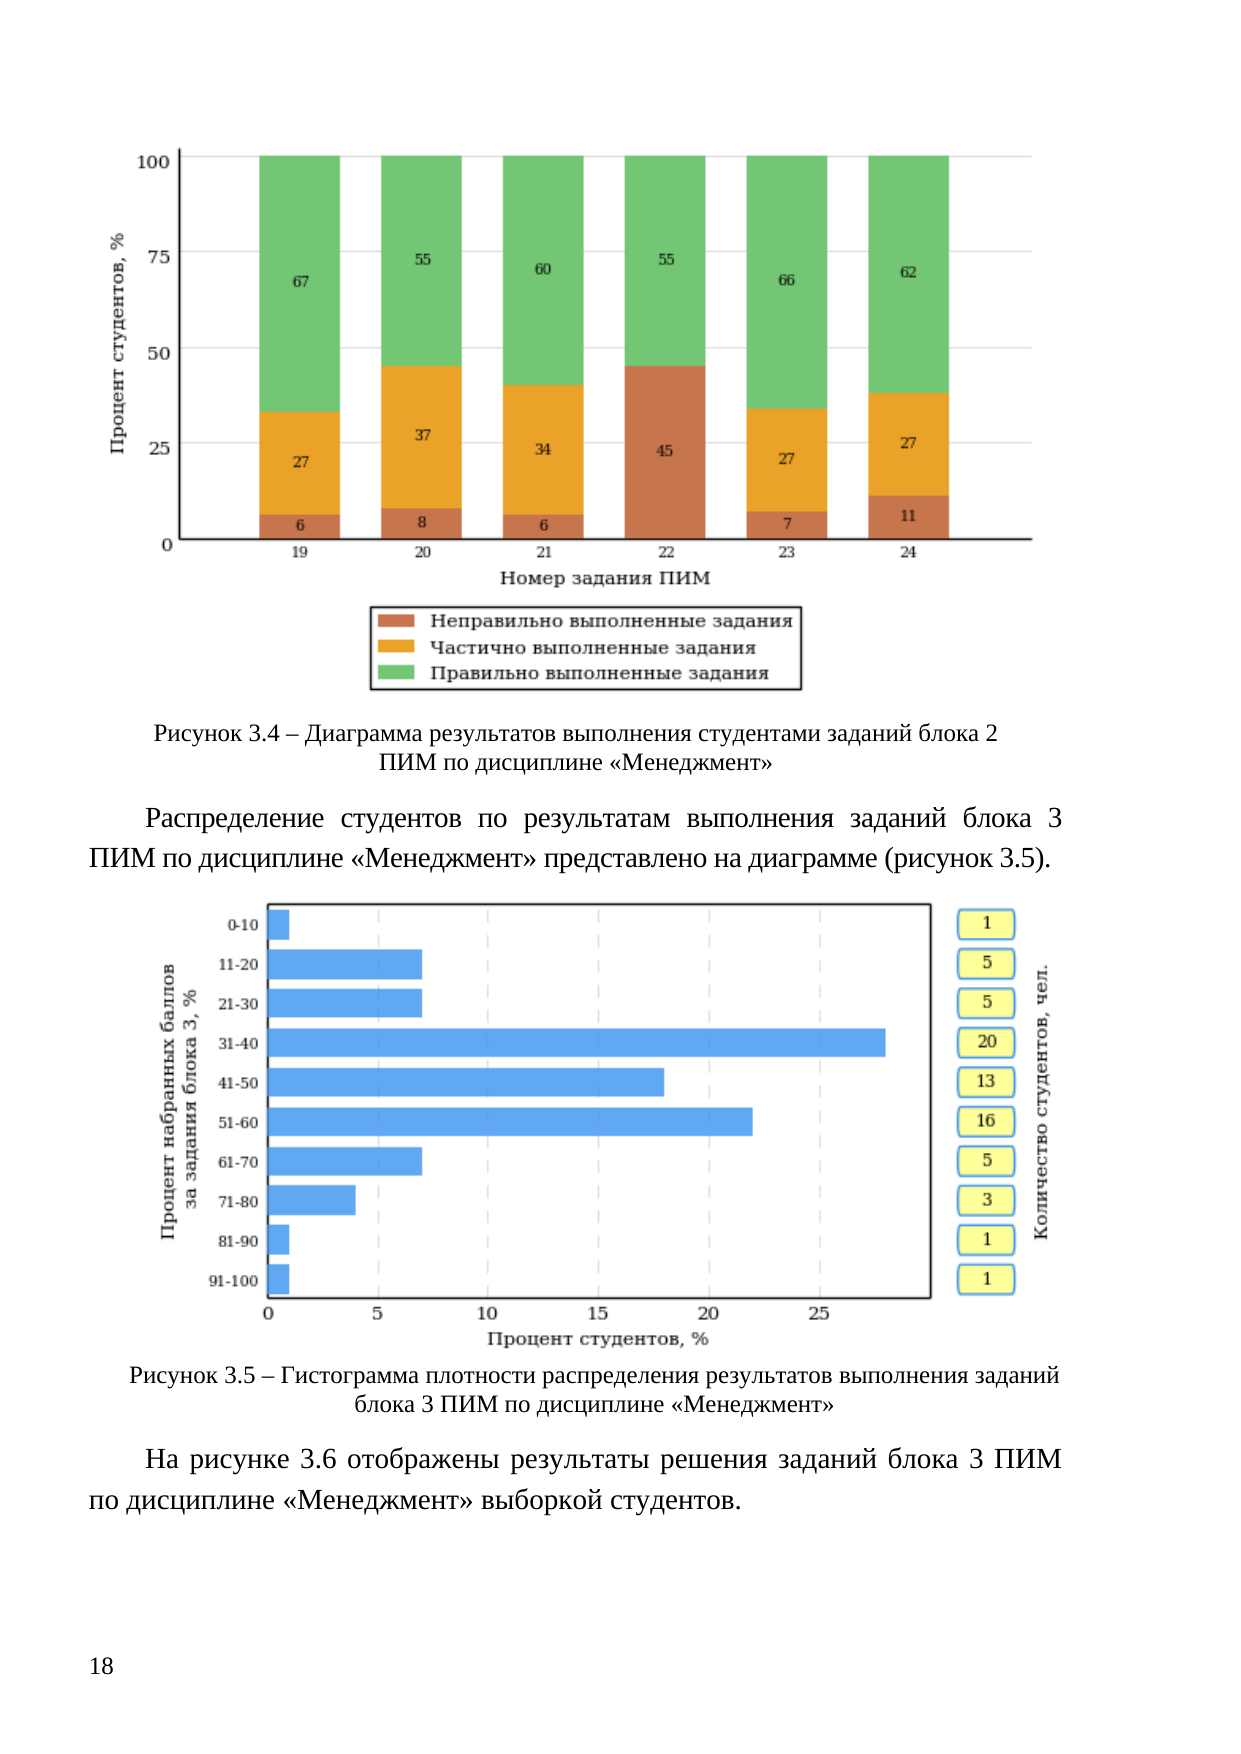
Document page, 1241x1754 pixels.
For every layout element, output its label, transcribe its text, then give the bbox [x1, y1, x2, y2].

picture [125, 880, 1070, 1361]
picture [103, 118, 1048, 719]
text Рисунок 3.5 – Гистограмма плотности распределения результатов выполнения заданий блока 3 ПИМ по дисциплине «Менеджмент» [126, 1361, 1063, 1418]
text Распределение студентов по результатам выполнения заданий блока 3 ПИМ по дисциплине «Менеджмент» представлено на диаграмме (рисунок 3.5). [89, 800, 1063, 873]
text На рисунке 3.6 отображены результаты решения заданий блока 3 ПИМ по дисциплине «Менеджмент» выборкой студентов. [89, 1442, 1063, 1515]
